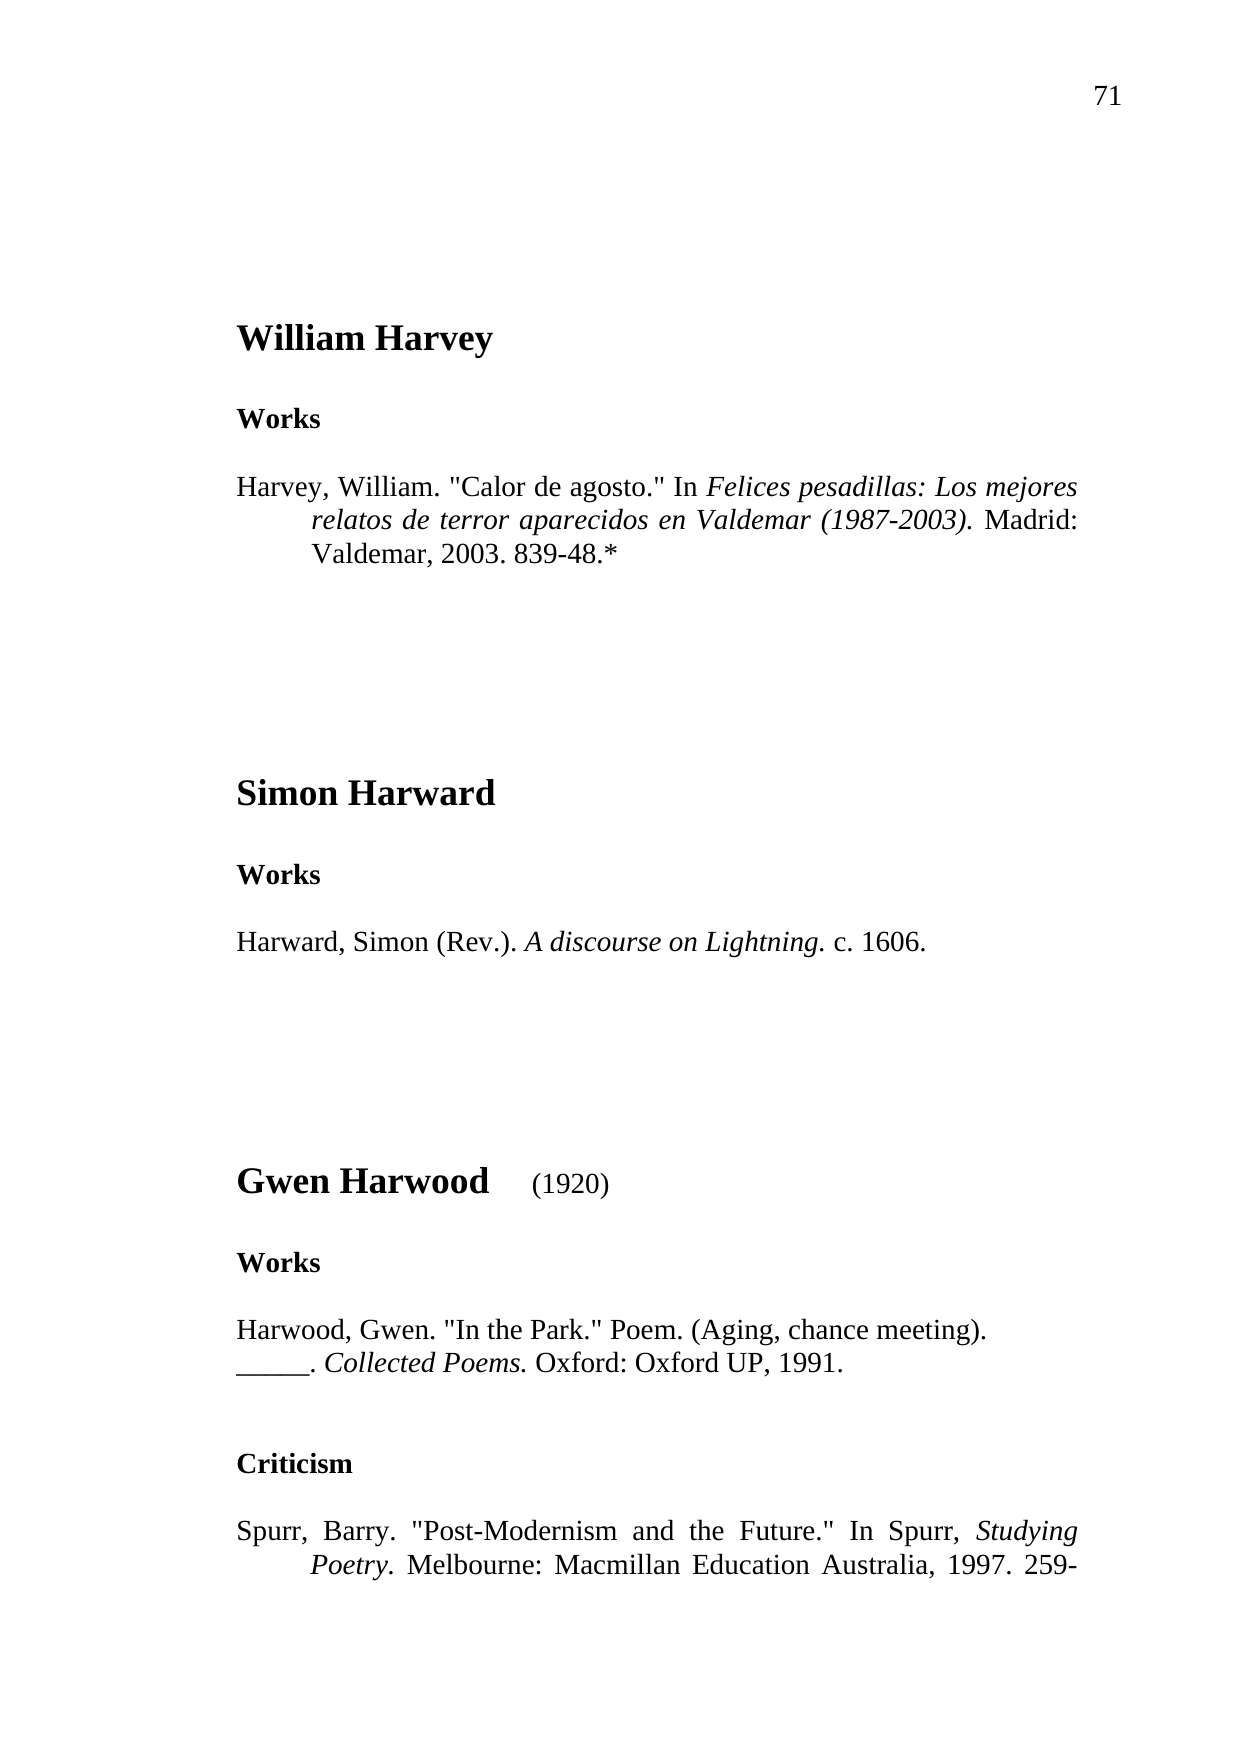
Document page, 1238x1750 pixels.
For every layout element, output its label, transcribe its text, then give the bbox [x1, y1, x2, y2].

subtitle William Harvey [236, 315, 1078, 358]
text Harward, Simon (Rev.). A discourse on Lightning. c. 1606. [236, 924, 1077, 957]
text Works [236, 857, 1078, 890]
text Harvey, William. "Calor de agosto." In Felices pesadillas: Los mejores relatos de terror aparecidos en Valdemar (1987-2003). Madrid: Valdemar, 2003. 839-48.* [236, 469, 1078, 569]
text _____. Collected Poems. Oxford: Oxford UP, 1991. [236, 1346, 1078, 1379]
text Works [236, 1245, 1078, 1278]
text Gwen Harwood (1920) [236, 1159, 1078, 1202]
text Harwood, Gwen. "In the Park." Poem. (Aging, chance meeting). [236, 1312, 1078, 1346]
text Simon Harward [236, 771, 1078, 814]
text Criticism [236, 1446, 1078, 1480]
subtitle Works [236, 402, 1078, 435]
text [236, 1513, 1078, 1580]
